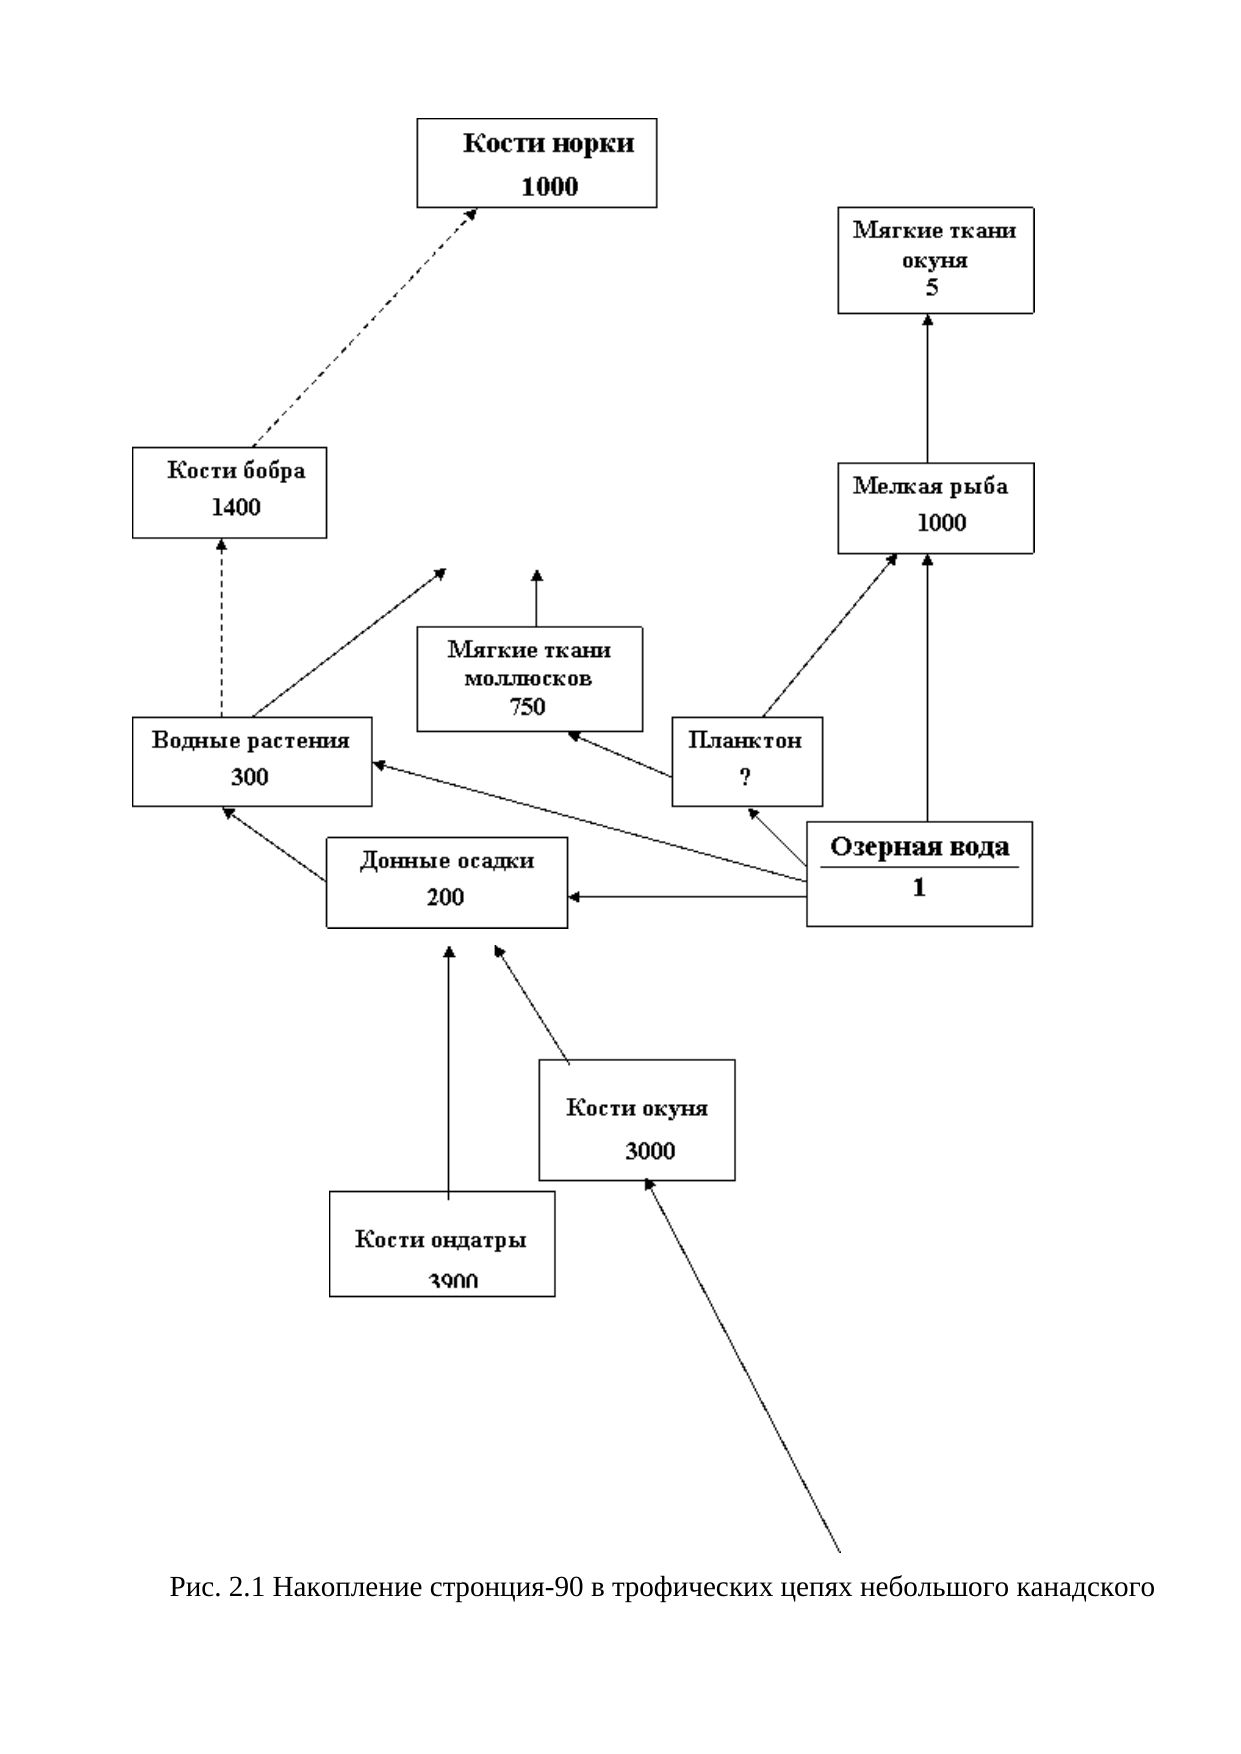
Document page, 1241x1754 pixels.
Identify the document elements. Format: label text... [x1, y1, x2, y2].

picture [132, 118, 1035, 929]
picture [329, 945, 841, 1553]
text Рис. 2.1 Накопление стронция-90 в трофических цепях небольшого канадского [133, 1569, 1181, 1603]
